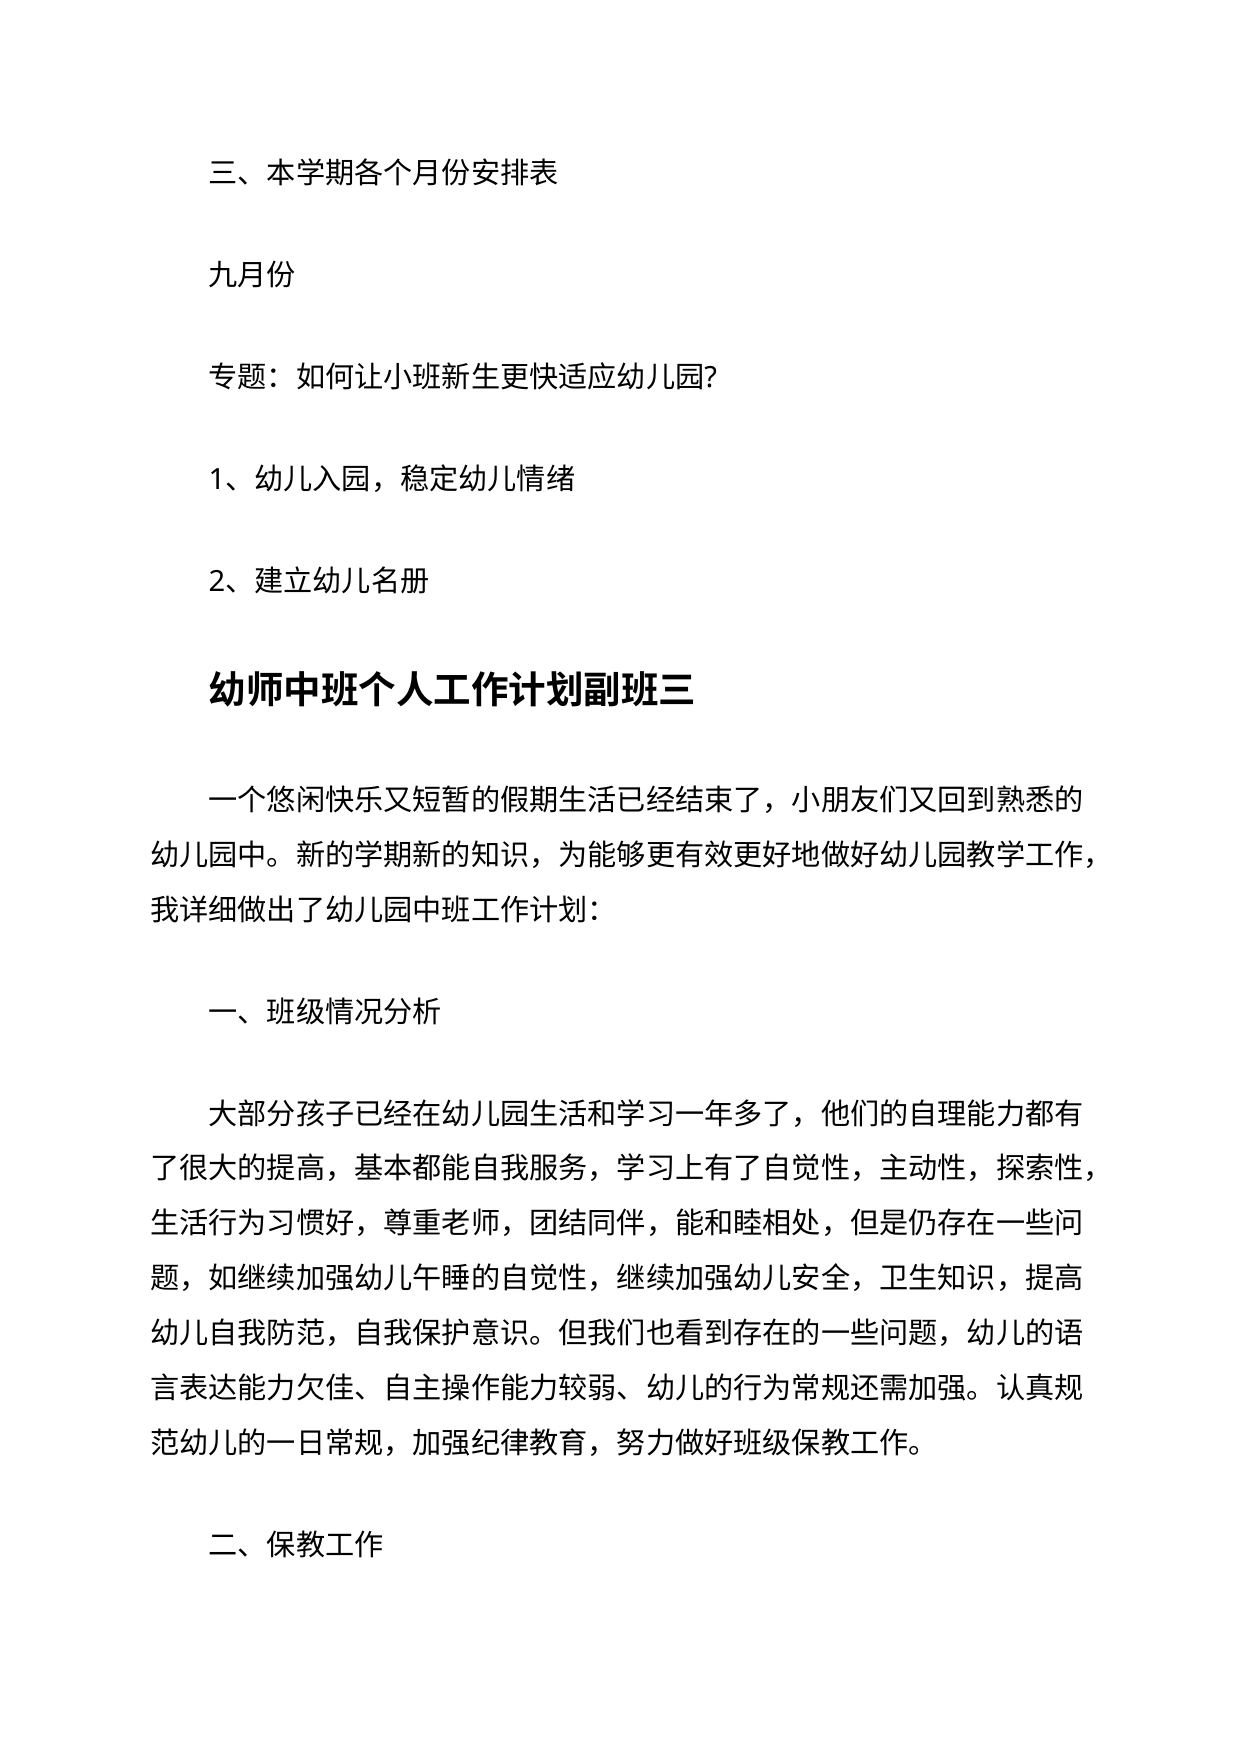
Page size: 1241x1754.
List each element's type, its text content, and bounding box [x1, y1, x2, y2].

text 大部分孩子已经在幼儿园生活和学习一年多了，他们的自理能力都有了很大的提高，基本都能自我服务，学习上有了自觉性，主动性，探索性，生活行为习惯好，尊重老师，团结同伴，能和睦相处，但是仍存在一些问题，如继续加强幼儿午睡的自觉性，继续加强幼儿安全，卫生知识，提高幼儿自我防范，自我保护意识。但我们也看到存在的一些问题，幼儿的语言表达能力欠佳、自主操作能力较弱、幼儿的行为常规还需加强。认真规范幼儿的一日常规，加强纪律教育，努力做好班级保教工作。 [150, 1090, 1090, 1462]
text 幼师中班个人工作计划副班三 [150, 659, 1090, 714]
text 一个悠闲快乐又短暂的假期生活已经结束了，小朋友们又回到熟悉的幼儿园中。新的学期新的知识，为能够更有效更好地做好幼儿园教学工作，我详细做出了幼儿园中班工作计划： [150, 777, 1090, 929]
text 九月份 [150, 252, 1090, 294]
text 一、班级情况分析 [150, 988, 1090, 1031]
text 专题：如何让小班新生更快适应幼儿园? [150, 353, 1090, 396]
text 1、幼儿入园，稳定幼儿情绪 [150, 456, 1090, 498]
text 三、本学期各个月份安排表 [150, 150, 1090, 192]
text 二、保教工作 [150, 1521, 1090, 1564]
text 2、建立幼儿名册 [150, 557, 1090, 600]
